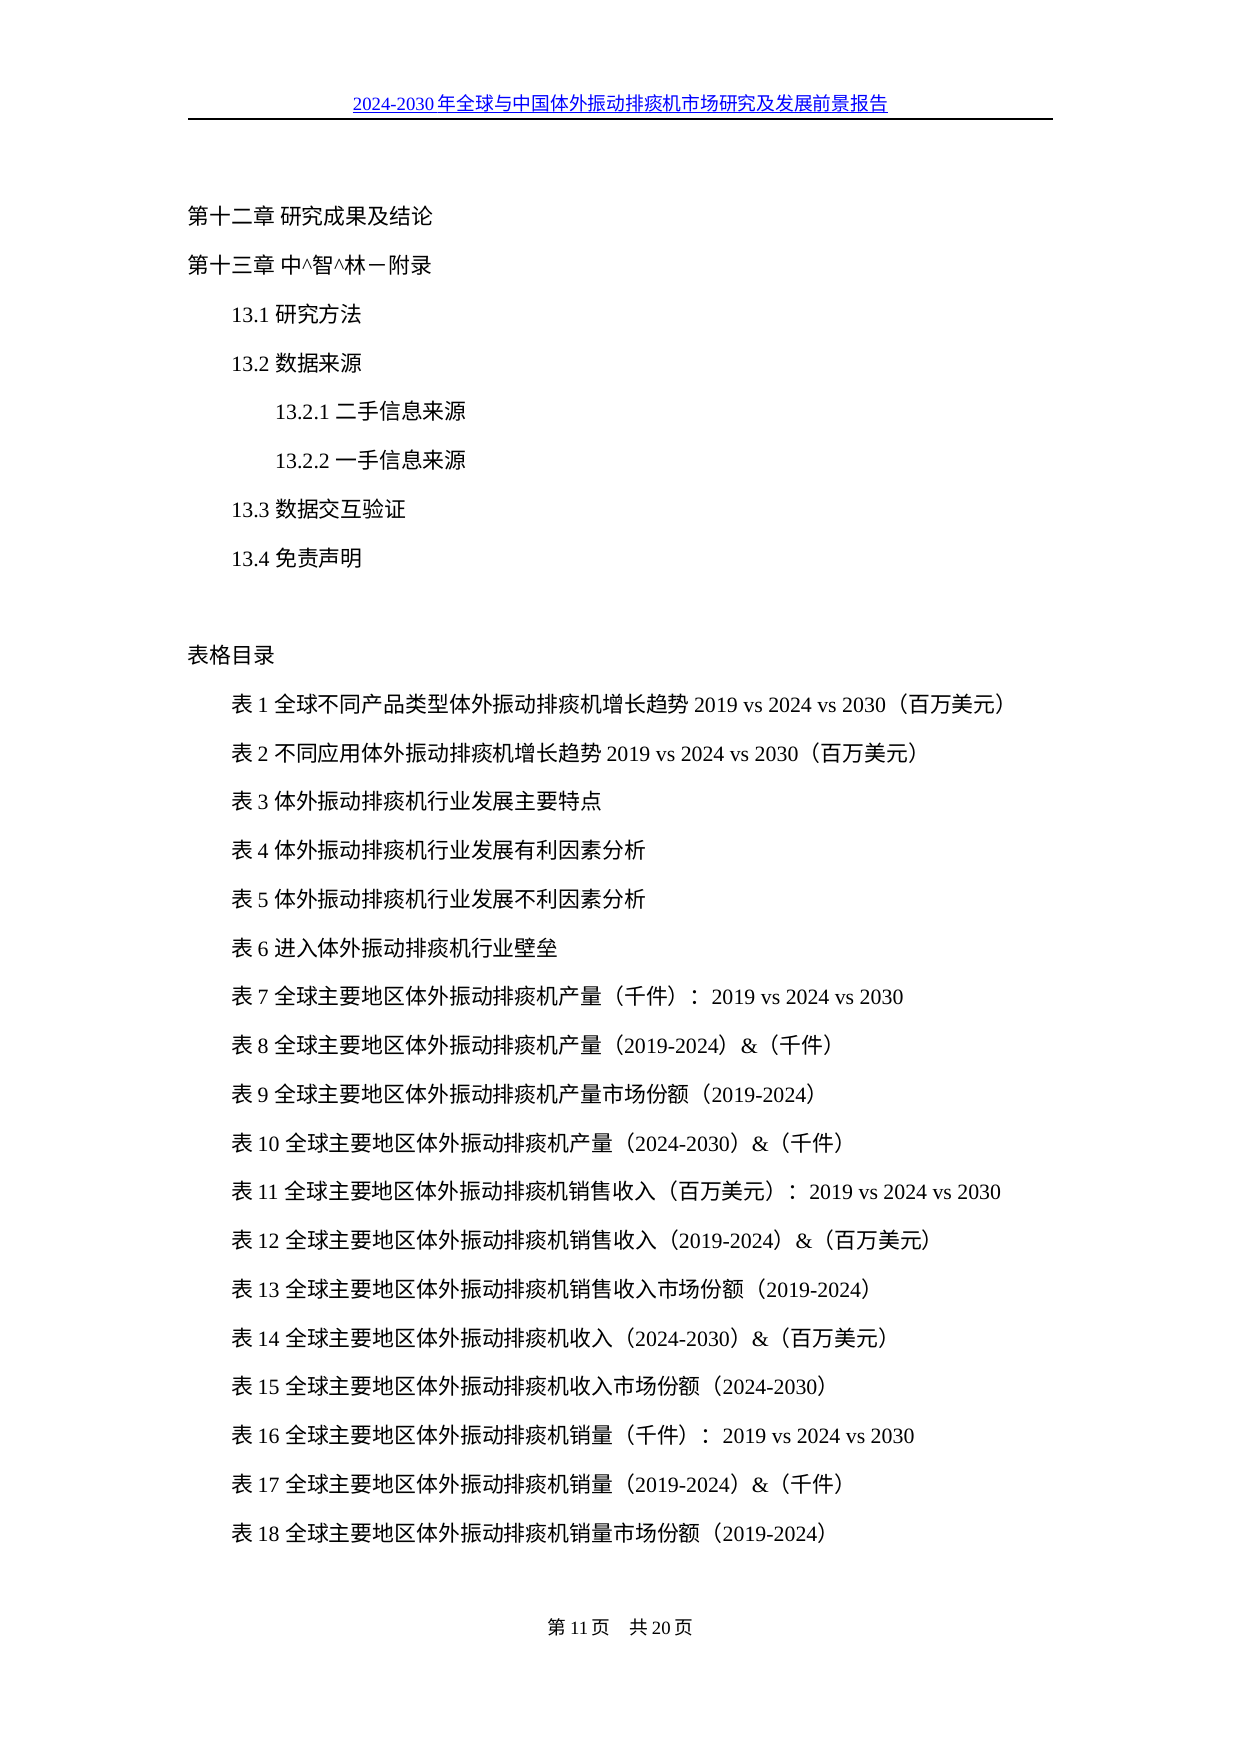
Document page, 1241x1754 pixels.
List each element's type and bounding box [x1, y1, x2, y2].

text [187, 150, 1053, 1548]
